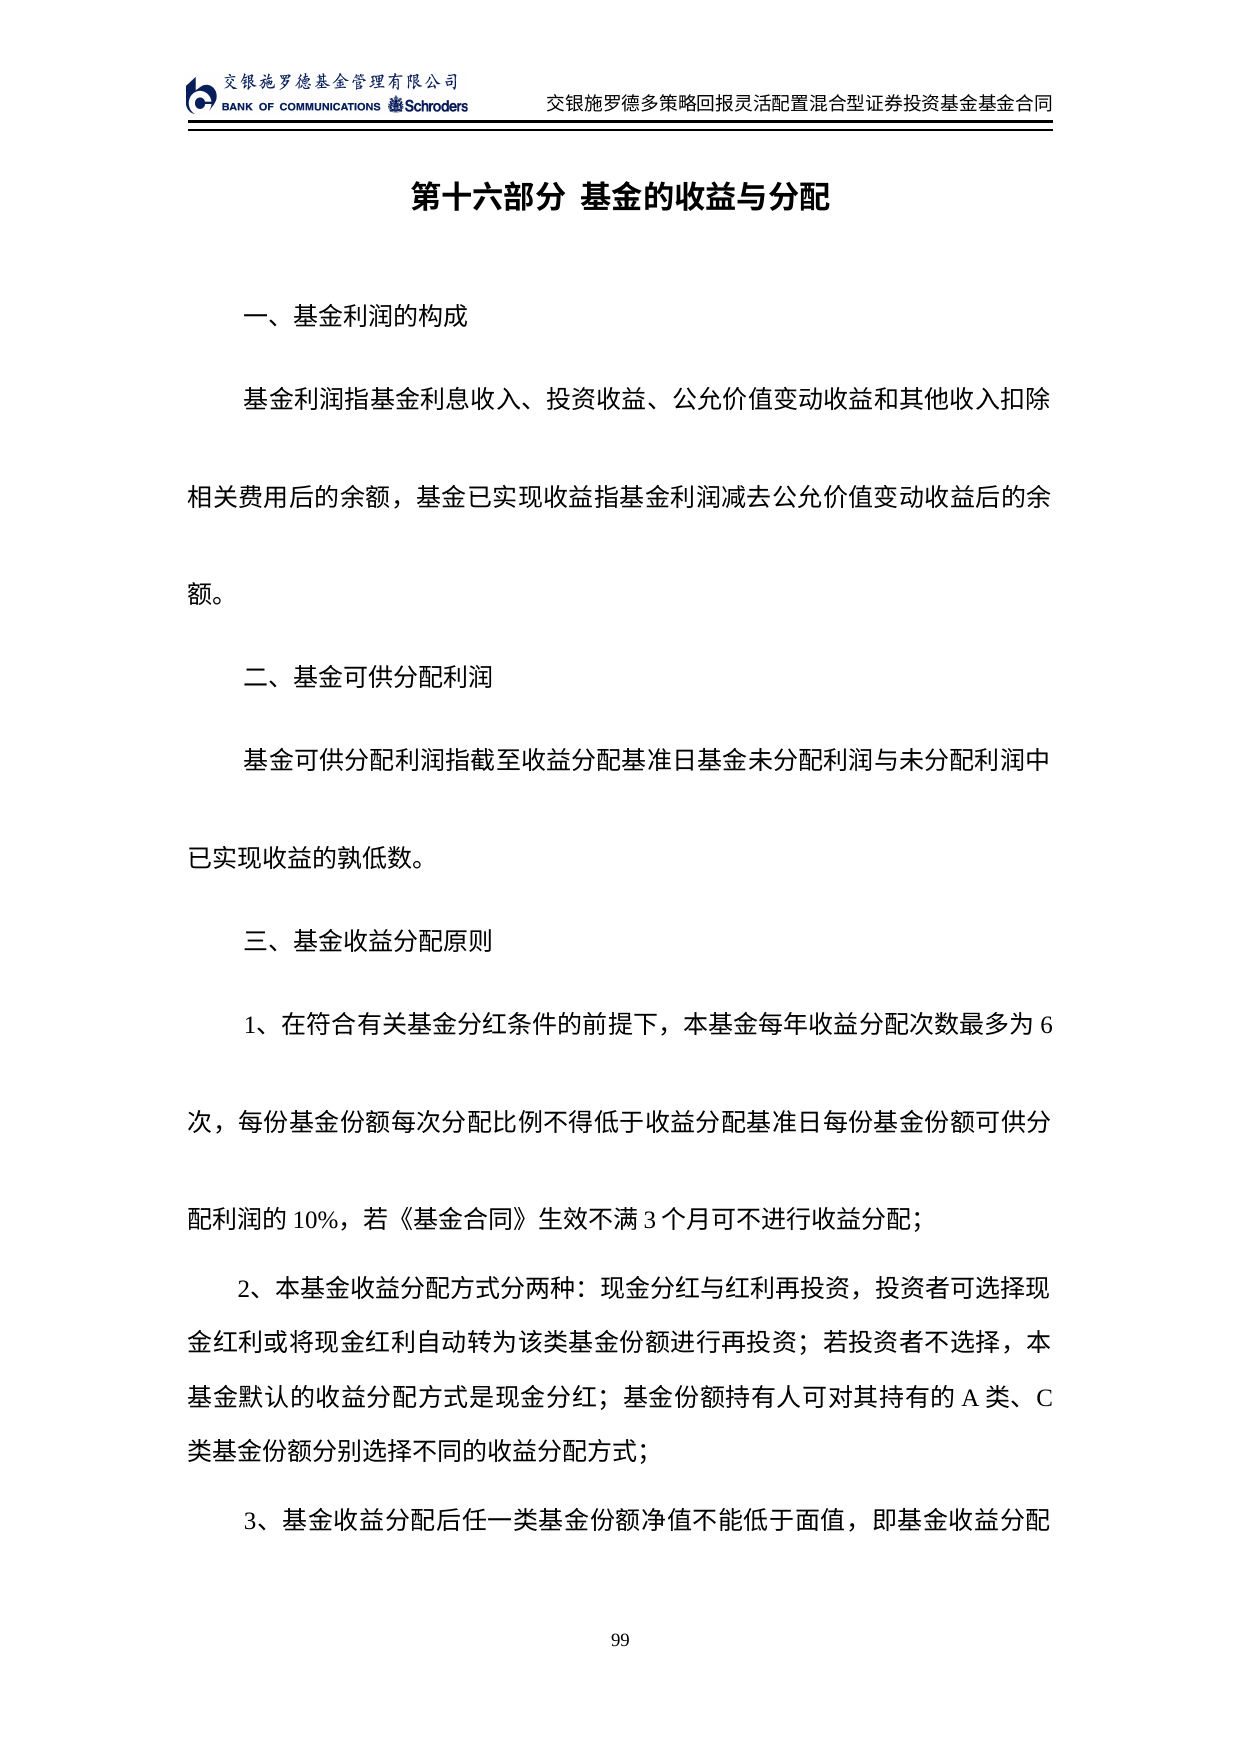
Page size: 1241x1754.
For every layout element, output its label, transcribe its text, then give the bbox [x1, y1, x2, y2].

text 基金可供分配利润指截至收益分配基准日基金未分配利润与未分配利润中已实现收益的孰低数。 [187, 726, 1053, 889]
text 一、基金利润的构成 [187, 282, 1053, 347]
text 二、基金可供分配利润 [187, 643, 1053, 708]
text 基金利润指基金利息收入、投资收益、公允价值变动收益和其他收入扣除相关费用后的余额，基金已实现收益指基金利润减去公允价值变动收益后的余额。 [187, 365, 1053, 625]
picture [186, 73, 468, 114]
text 1、在符合有关基金分红条件的前提下，本基金每年收益分配次数最多为6次，每份基金份额每次分配比例不得低于收益分配基准日每份基金份额可供分配利润的10%，若《基金合同》生效不满3个月可不进行收益分配； [187, 990, 1053, 1250]
text 三、基金收益分配原则 [187, 907, 1053, 972]
subtitle 第十六部分 基金的收益与分配 [187, 162, 1053, 227]
text 2、本基金收益分配方式分两种：现金分红与红利再投资，投资者可选择现金红利或将现金红利自动转为该类基金份额进行再投资；若投资者不选择，本基金默认的收益分配方式是现金分红；基金份额持有人可对其持有的A类、C类基金份额分别选择不同的收益分配方式； [187, 1268, 1053, 1468]
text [187, 1486, 1053, 1551]
